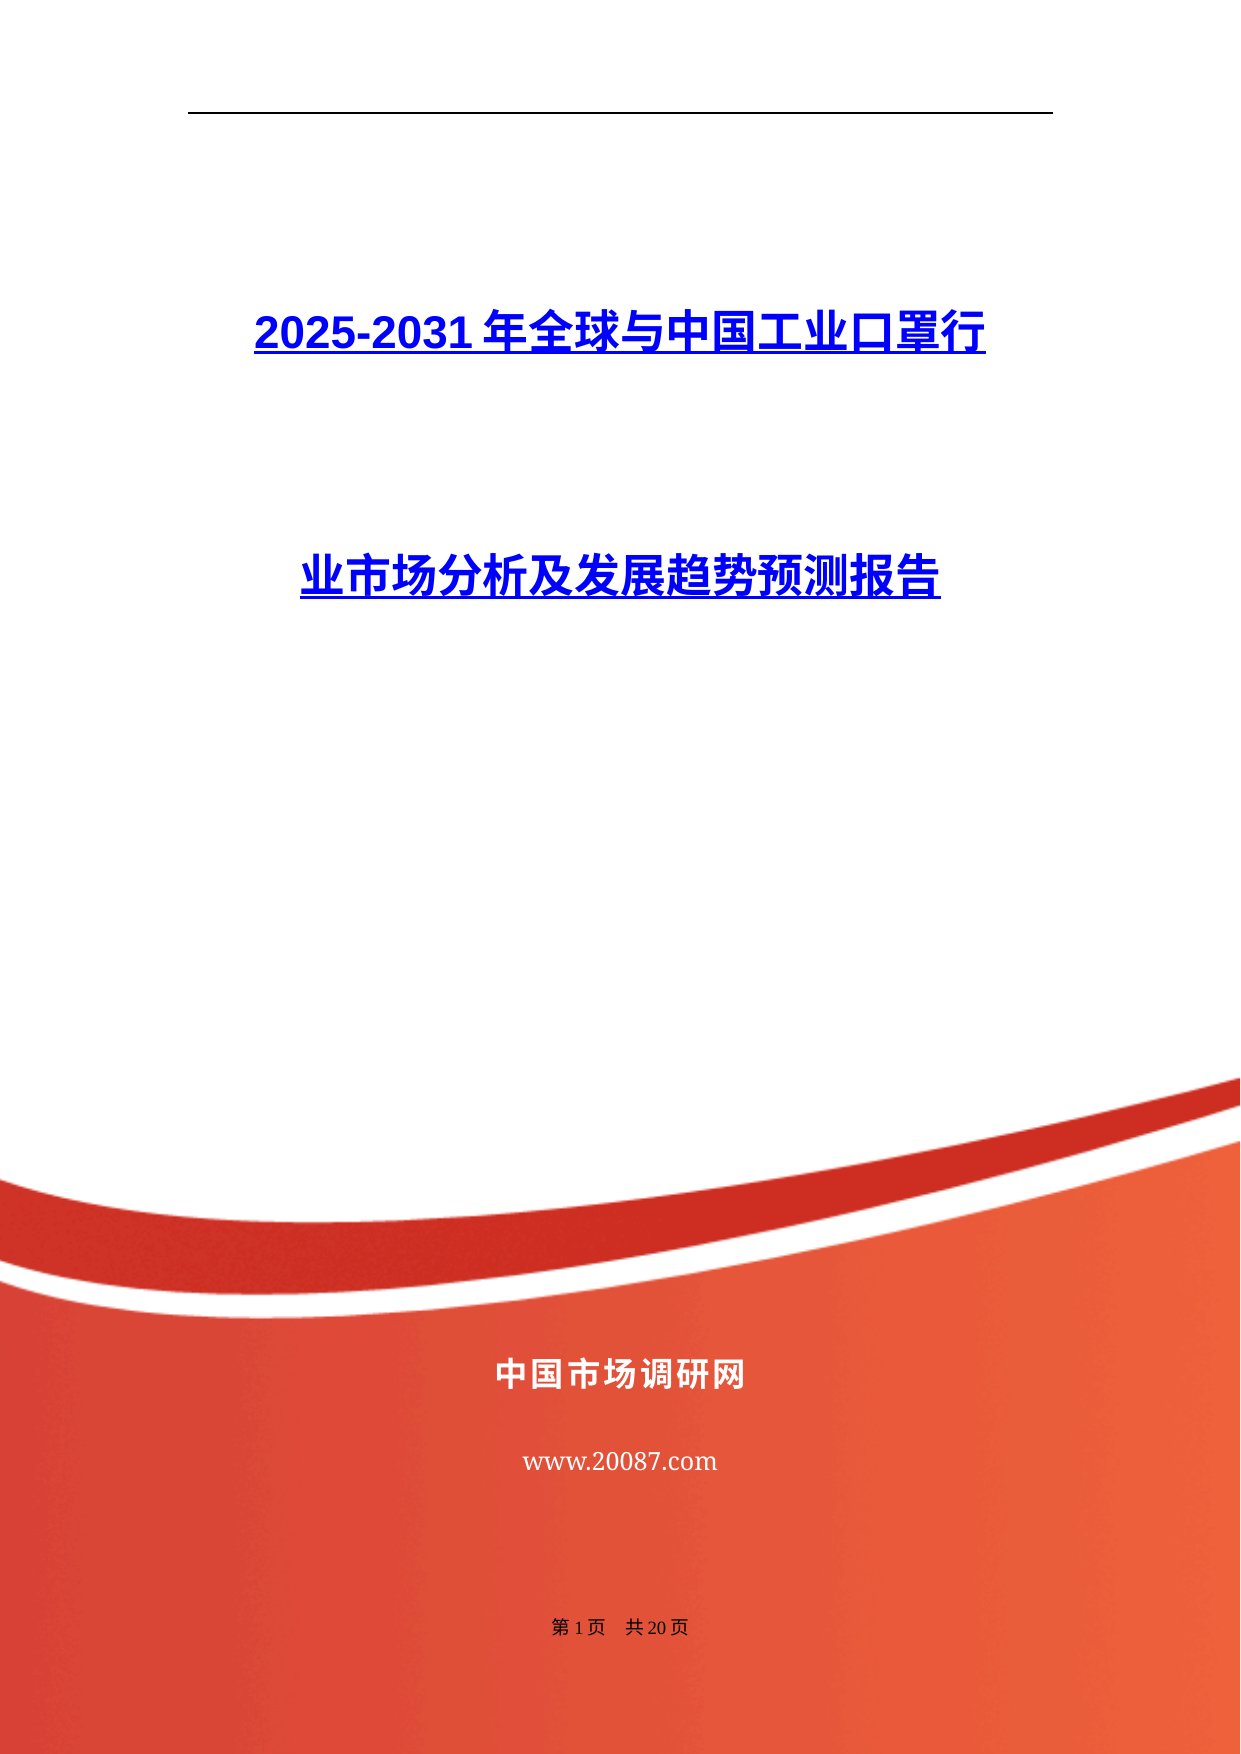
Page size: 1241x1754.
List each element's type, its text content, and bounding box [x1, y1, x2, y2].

table_header 2025-2031年全球与中国工业口罩行业市场分析及发展趋势预测报告 [188, 207, 1053, 773]
picture [0, 1006, 1241, 1754]
subtitle 中国市场调研网 [187, 1339, 1053, 1404]
text www.20087.com [187, 1428, 1053, 1493]
